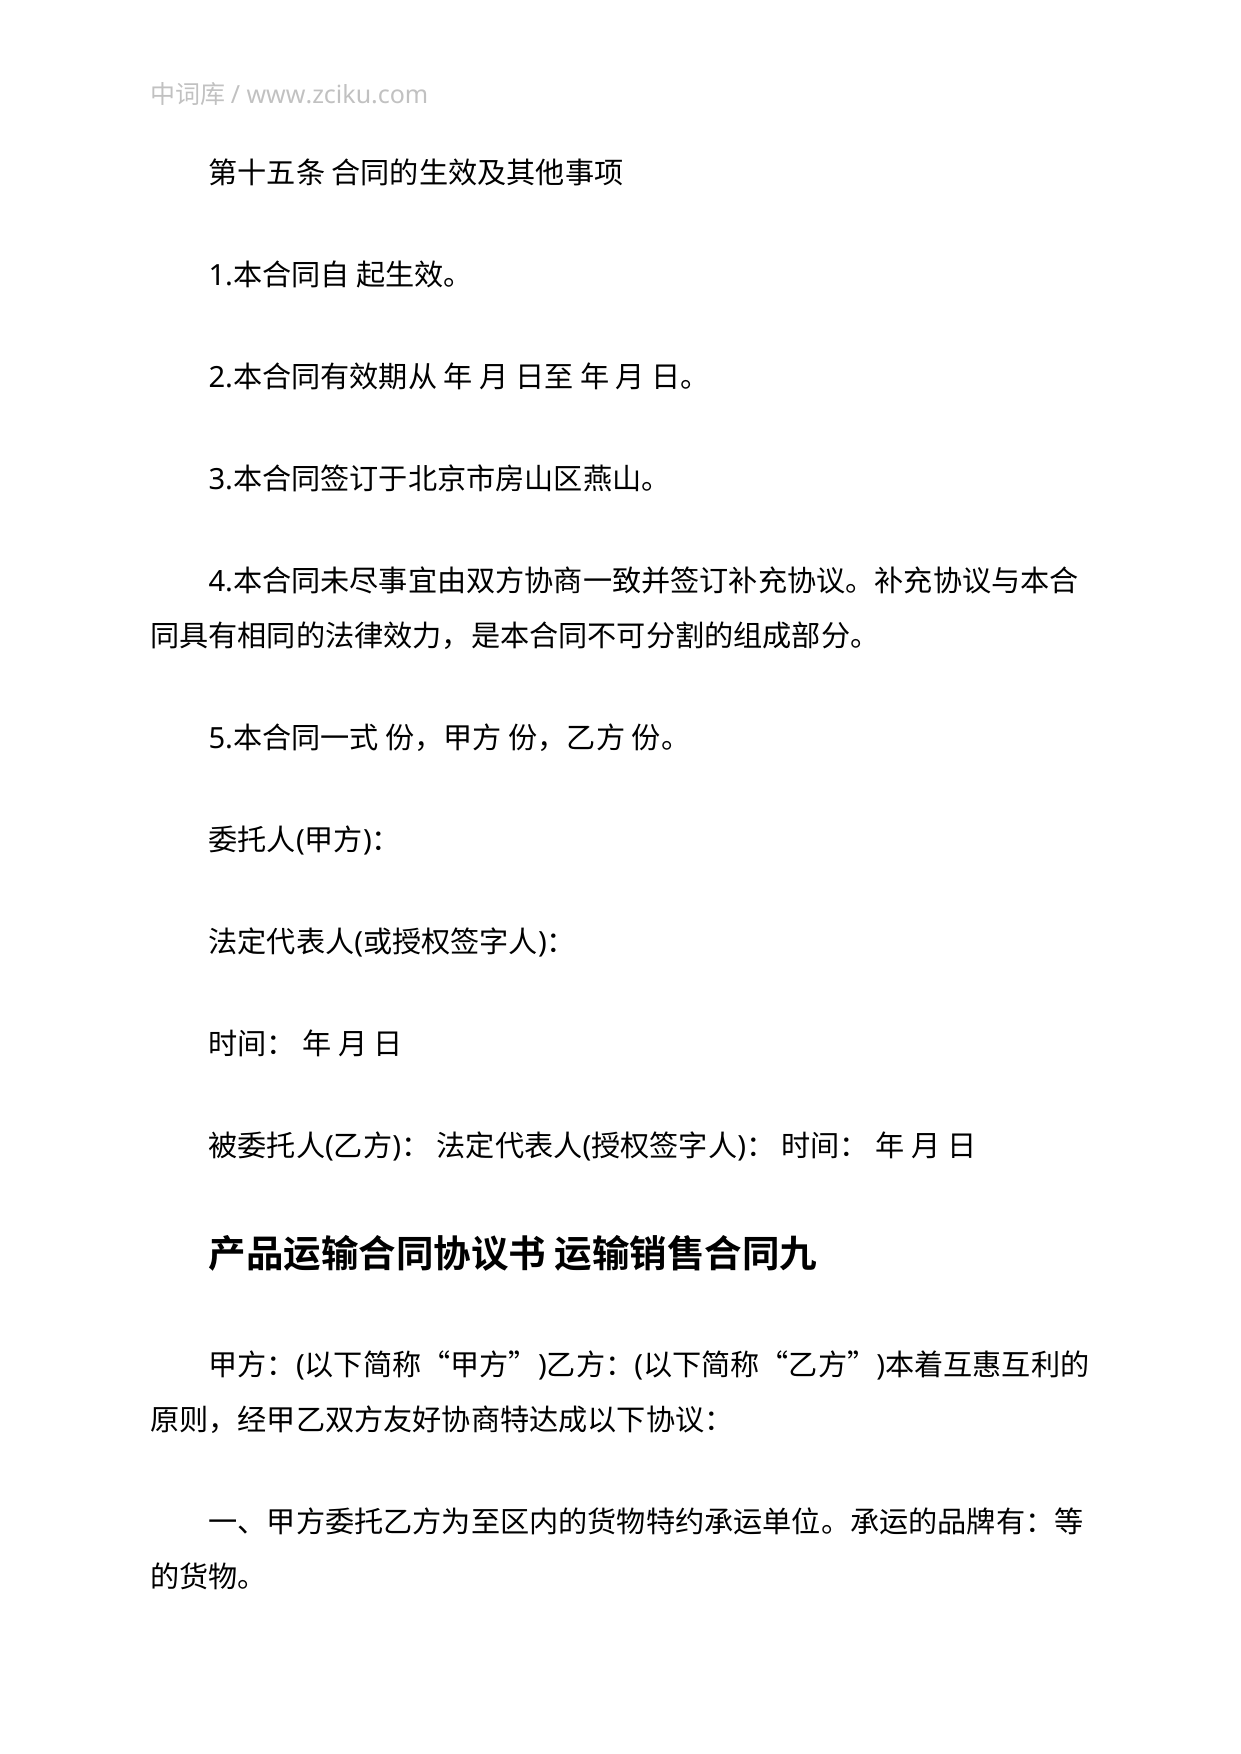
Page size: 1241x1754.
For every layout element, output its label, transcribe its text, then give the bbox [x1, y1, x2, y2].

text 甲方：(以下简称“甲方”)乙方：(以下简称“乙方”)本着互惠互利的原则，经甲乙双方友好协商特达成以下协议： [150, 1342, 1090, 1439]
text 产品运输合同协议书 运输销售合同九 [150, 1224, 1090, 1278]
text 第十五条 合同的生效及其他事项 [150, 150, 1090, 192]
text 委托人(甲方)： [150, 816, 1090, 859]
text 1.本合同自 起生效。 [150, 252, 1090, 294]
text 3.本合同签订于北京市房山区燕山。 [150, 456, 1090, 498]
text 4.本合同未尽事宜由双方协商一致并签订补充协议。补充协议与本合同具有相同的法律效力，是本合同不可分割的组成部分。 [150, 558, 1090, 655]
text 时间： 年 月 日 [150, 1020, 1090, 1063]
text 5.本合同一式 份，甲方 份，乙方 份。 [150, 714, 1090, 757]
text 一、甲方委托乙方为至区内的货物特约承运单位。承运的品牌有：等的货物。 [150, 1498, 1090, 1596]
text 被委托人(乙方)： 法定代表人(授权签字人)： 时间： 年 月 日 [150, 1122, 1090, 1164]
text 2.本合同有效期从 年 月 日至 年 月 日。 [150, 354, 1090, 396]
text 法定代表人(或授权签字人)： [150, 918, 1090, 961]
